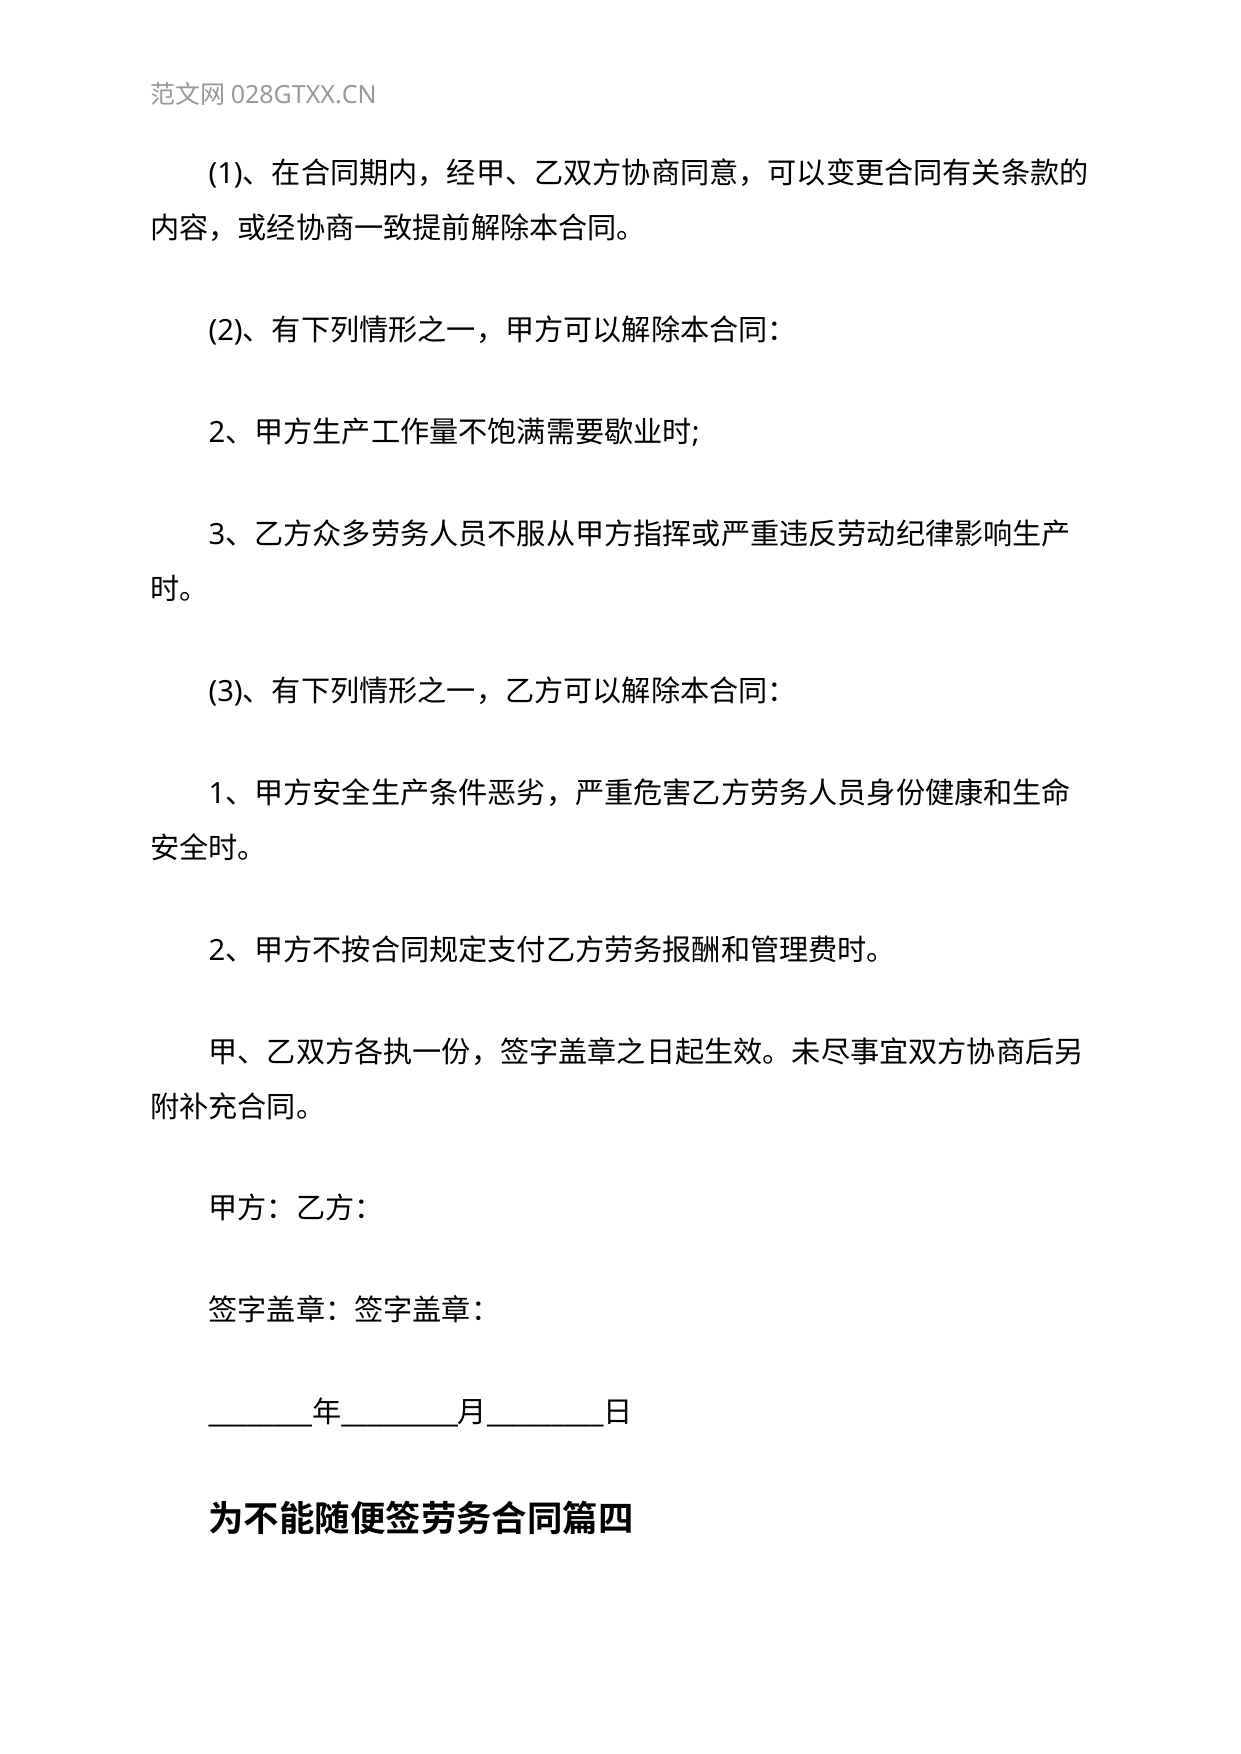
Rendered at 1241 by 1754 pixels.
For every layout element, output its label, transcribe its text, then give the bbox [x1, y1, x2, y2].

text ________年_________月_________日 [150, 1388, 1090, 1431]
text 1、甲方安全生产条件恶劣，严重危害乙方劳务人员身份健康和生命安全时。 [150, 769, 1090, 867]
text (3)、有下列情形之一，乙方可以解除本合同： [150, 667, 1090, 710]
text 2、甲方不按合同规定支付乙方劳务报酬和管理费时。 [150, 926, 1090, 969]
text 甲方：乙方： [150, 1185, 1090, 1227]
text 3、乙方众多劳务人员不服从甲方指挥或严重违反劳动纪律影响生产时。 [150, 511, 1090, 608]
text 2、甲方生产工作量不饱满需要歇业时; [150, 409, 1090, 451]
text (2)、有下列情形之一，甲方可以解除本合同： [150, 307, 1090, 349]
text (1)、在合同期内，经甲、乙双方协商同意，可以变更合同有关条款的内容，或经协商一致提前解除本合同。 [150, 150, 1090, 247]
text 甲、乙双方各执一份，签字盖章之日起生效。未尽事宜双方协商后另附补充合同。 [150, 1028, 1090, 1125]
text 为不能随便签劳务合同篇四 [150, 1490, 1090, 1542]
text 签字盖章：签字盖章： [150, 1287, 1090, 1329]
